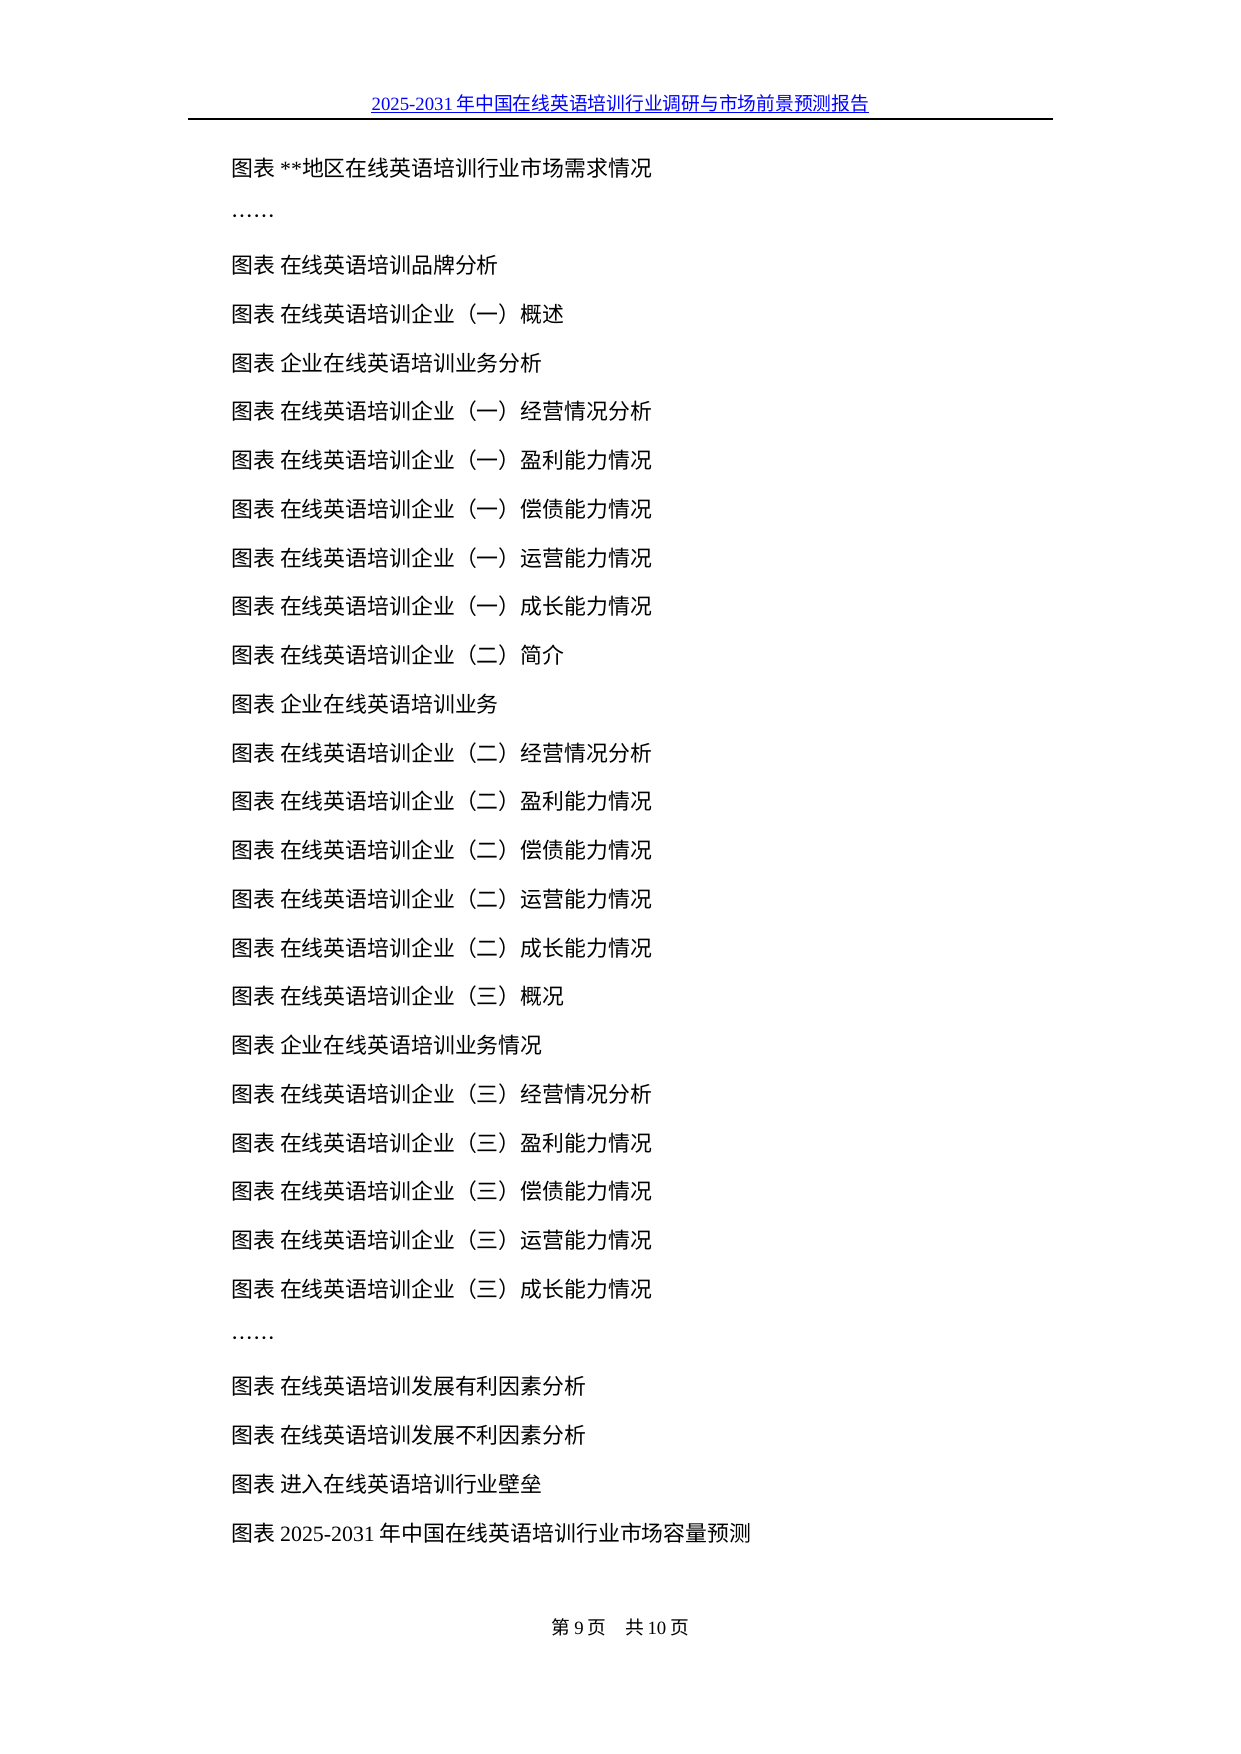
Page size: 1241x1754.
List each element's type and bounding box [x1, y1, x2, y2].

text [187, 150, 1053, 1548]
